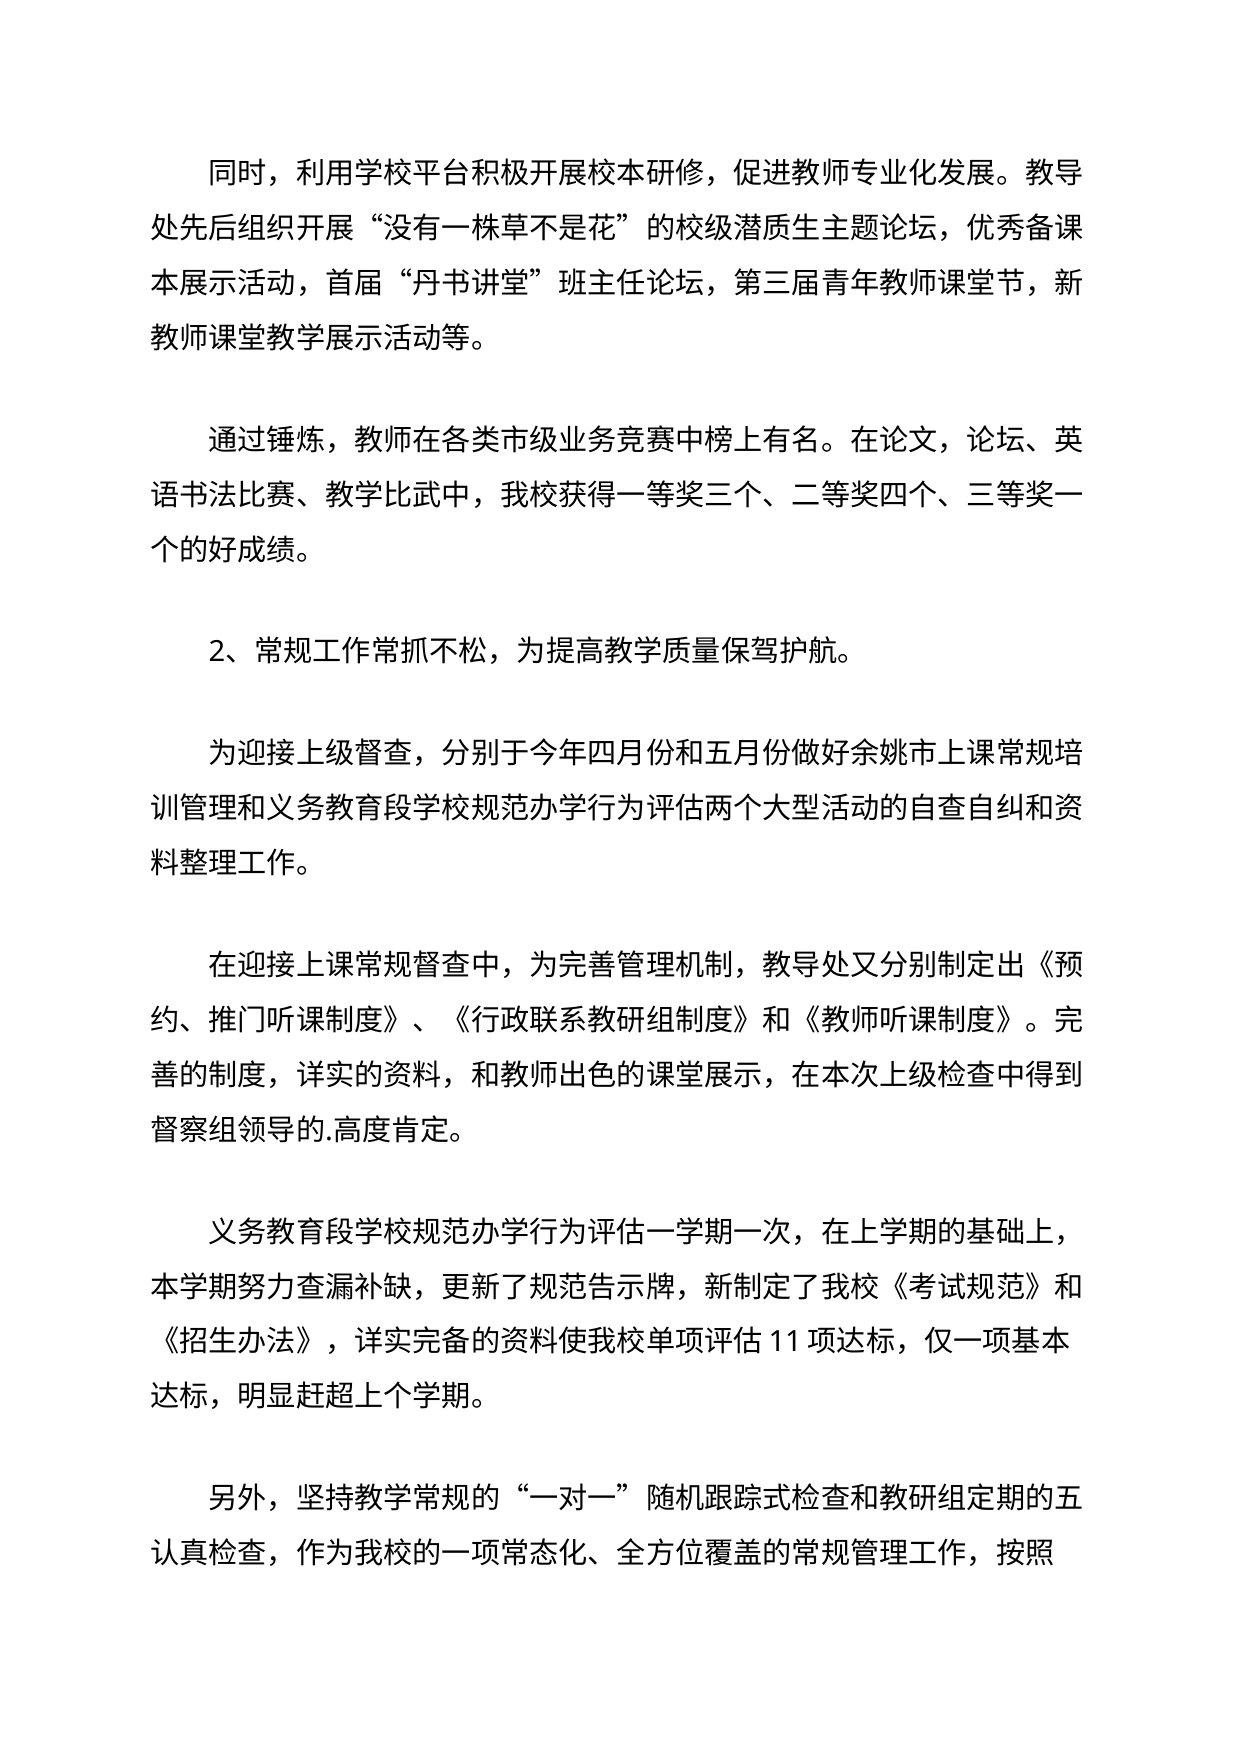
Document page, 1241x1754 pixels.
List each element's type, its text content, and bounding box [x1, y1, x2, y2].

text 在迎接上课常规督查中，为完善管理机制，教导处又分别制定出《预约、推门听课制度》、《行政联系教研组制度》和《教师听课制度》。完善的制度，详实的资料，和教师出色的课堂展示，在本次上级检查中得到督察组领导的.高度肯定。 [150, 942, 1090, 1149]
text 义务教育段学校规范办学行为评估一学期一次，在上学期的基础上，本学期努力查漏补缺，更新了规范告示牌，新制定了我校《考试规范》和《招生办法》，详实完备的资料使我校单项评估11项达标，仅一项基本达标，明显赶超上个学期。 [150, 1208, 1090, 1415]
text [150, 1475, 1090, 1572]
text 为迎接上级督查，分别于今年四月份和五月份做好余姚市上课常规培训管理和义务教育段学校规范办学行为评估两个大型活动的自查自纠和资料整理工作。 [150, 730, 1090, 882]
text 通过锤炼，教师在各类市级业务竞赛中榜上有名。在论文，论坛、英语书法比赛、教学比武中，我校获得一等奖三个、二等奖四个、三等奖一个的好成绩。 [150, 416, 1090, 568]
text 同时，利用学校平台积极开展校本研修，促进教师专业化发展。教导处先后组织开展“没有一株草不是花”的校级潜质生主题论坛，优秀备课本展示活动，首届“丹书讲堂”班主任论坛，第三届青年教师课堂节，新教师课堂教学展示活动等。 [150, 150, 1090, 357]
text 2、常规工作常抓不松，为提高教学质量保驾护航。 [150, 628, 1090, 670]
